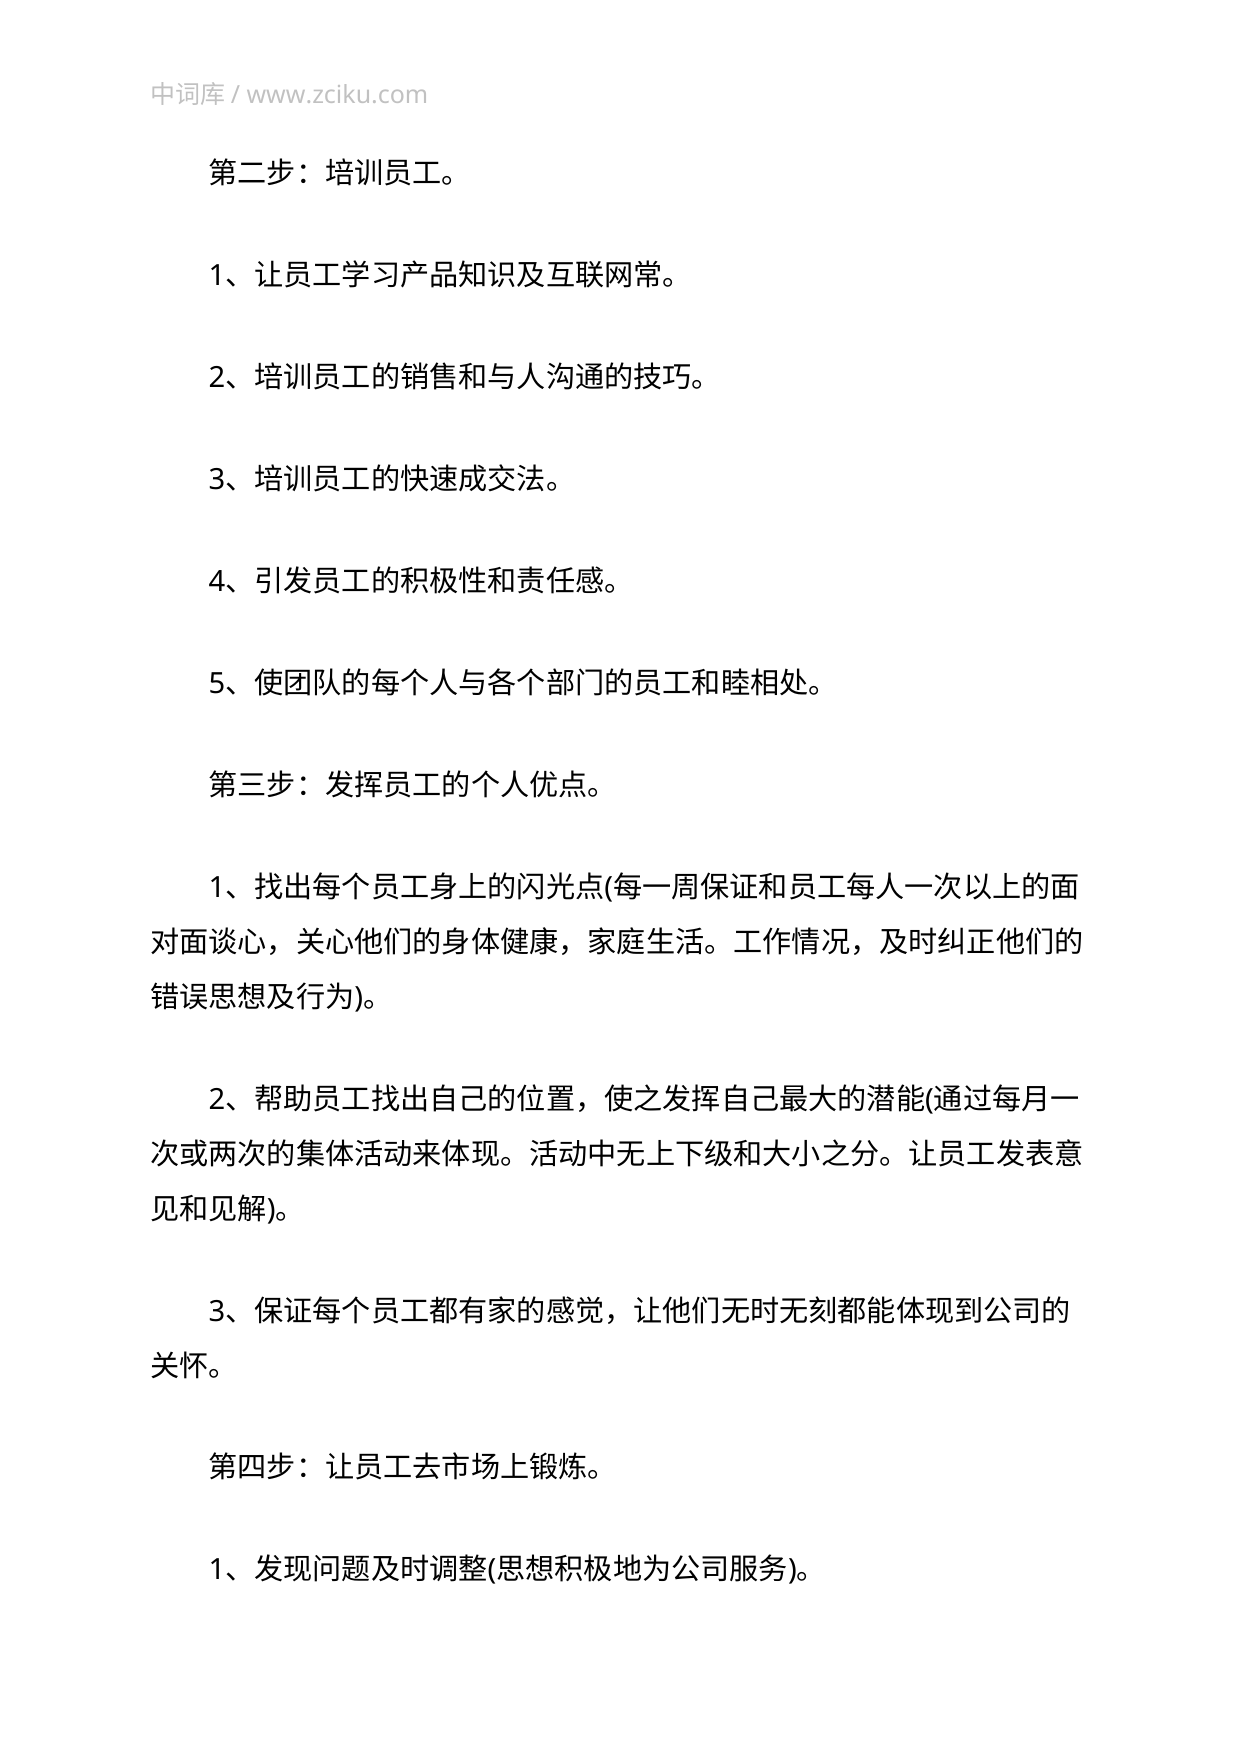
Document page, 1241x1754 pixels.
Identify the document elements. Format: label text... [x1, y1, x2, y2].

text 2、培训员工的销售和与人沟通的技巧。 [150, 354, 1090, 396]
text 1、找出每个员工身上的闪光点(每一周保证和员工每人一次以上的面对面谈心，关心他们的身体健康，家庭生活。工作情况，及时纠正他们的错误思想及行为)。 [150, 863, 1090, 1016]
text 2、帮助员工找出自己的位置，使之发挥自己最大的潜能(通过每月一次或两次的集体活动来体现。活动中无上下级和大小之分。让员工发表意见和见解)。 [150, 1075, 1090, 1228]
text 3、保证每个员工都有家的感觉，让他们无时无刻都能体现到公司的关怀。 [150, 1287, 1090, 1384]
text 4、引发员工的积极性和责任感。 [150, 558, 1090, 600]
text 1、让员工学习产品知识及互联网常。 [150, 252, 1090, 294]
text 1、发现问题及时调整(思想积极地为公司服务)。 [150, 1546, 1090, 1588]
text 5、使团队的每个人与各个部门的员工和睦相处。 [150, 660, 1090, 702]
text 第三步：发挥员工的个人优点。 [150, 762, 1090, 804]
text 第四步：让员工去市场上锻炼。 [150, 1444, 1090, 1486]
text 第二步：培训员工。 [150, 150, 1090, 192]
text 3、培训员工的快速成交法。 [150, 456, 1090, 498]
